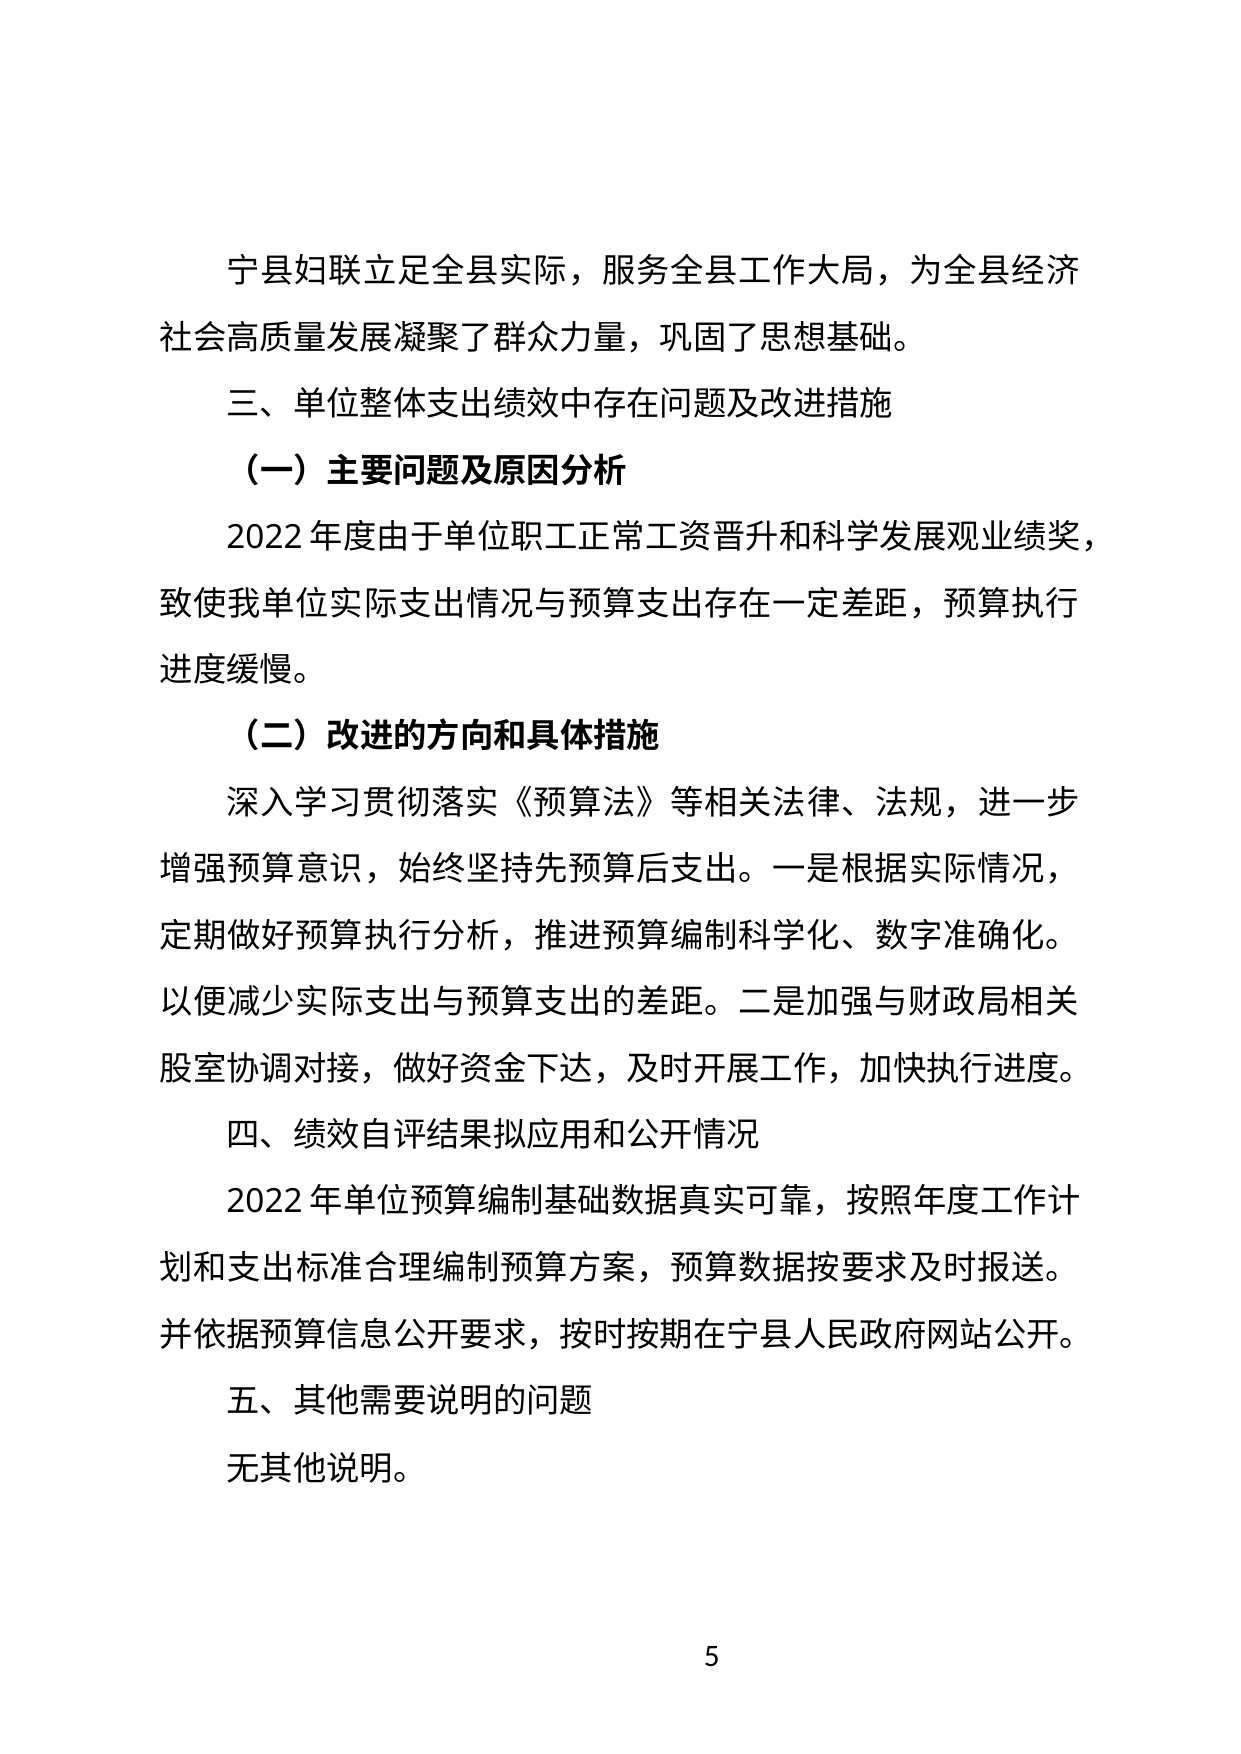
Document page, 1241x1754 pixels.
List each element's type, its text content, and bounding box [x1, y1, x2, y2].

text 深入学习贯彻落实《预算法》等相关法律、法规，进一步增强预算意识，始终坚持先预算后支出。一是根据实际情况，定期做好预算执行分析，推进预算编制科学化、数字准确化。以便减少实际支出与预算支出的差距。二是加强与财政局相关股室协调对接，做好资金下达，及时开展工作，加快执行进度。 [159, 767, 1081, 1099]
text （二）改进的方向和具体措施 [159, 700, 1081, 767]
text 四、绩效自评结果拟应用和公开情况 [159, 1099, 1081, 1165]
text 2022年度由于单位职工正常工资晋升和科学发展观业绩奖，致使我单位实际支出情况与预算支出存在一定差距，预算执行进度缓慢。 [159, 501, 1081, 700]
text 宁县妇联立足全县实际，服务全县工作大局，为全县经济社会高质量发展凝聚了群众力量，巩固了思想基础。 [159, 235, 1081, 368]
text 无其他说明。 [159, 1431, 1081, 1489]
text （一）主要问题及原因分析 [159, 434, 1081, 501]
text 三、单位整体支出绩效中存在问题及改进措施 [159, 368, 1081, 434]
text 五、其他需要说明的问题 [159, 1365, 1081, 1431]
text 2022年单位预算编制基础数据真实可靠，按照年度工作计划和支出标准合理编制预算方案，预算数据按要求及时报送。并依据预算信息公开要求，按时按期在宁县人民政府网站公开。 [159, 1165, 1081, 1365]
